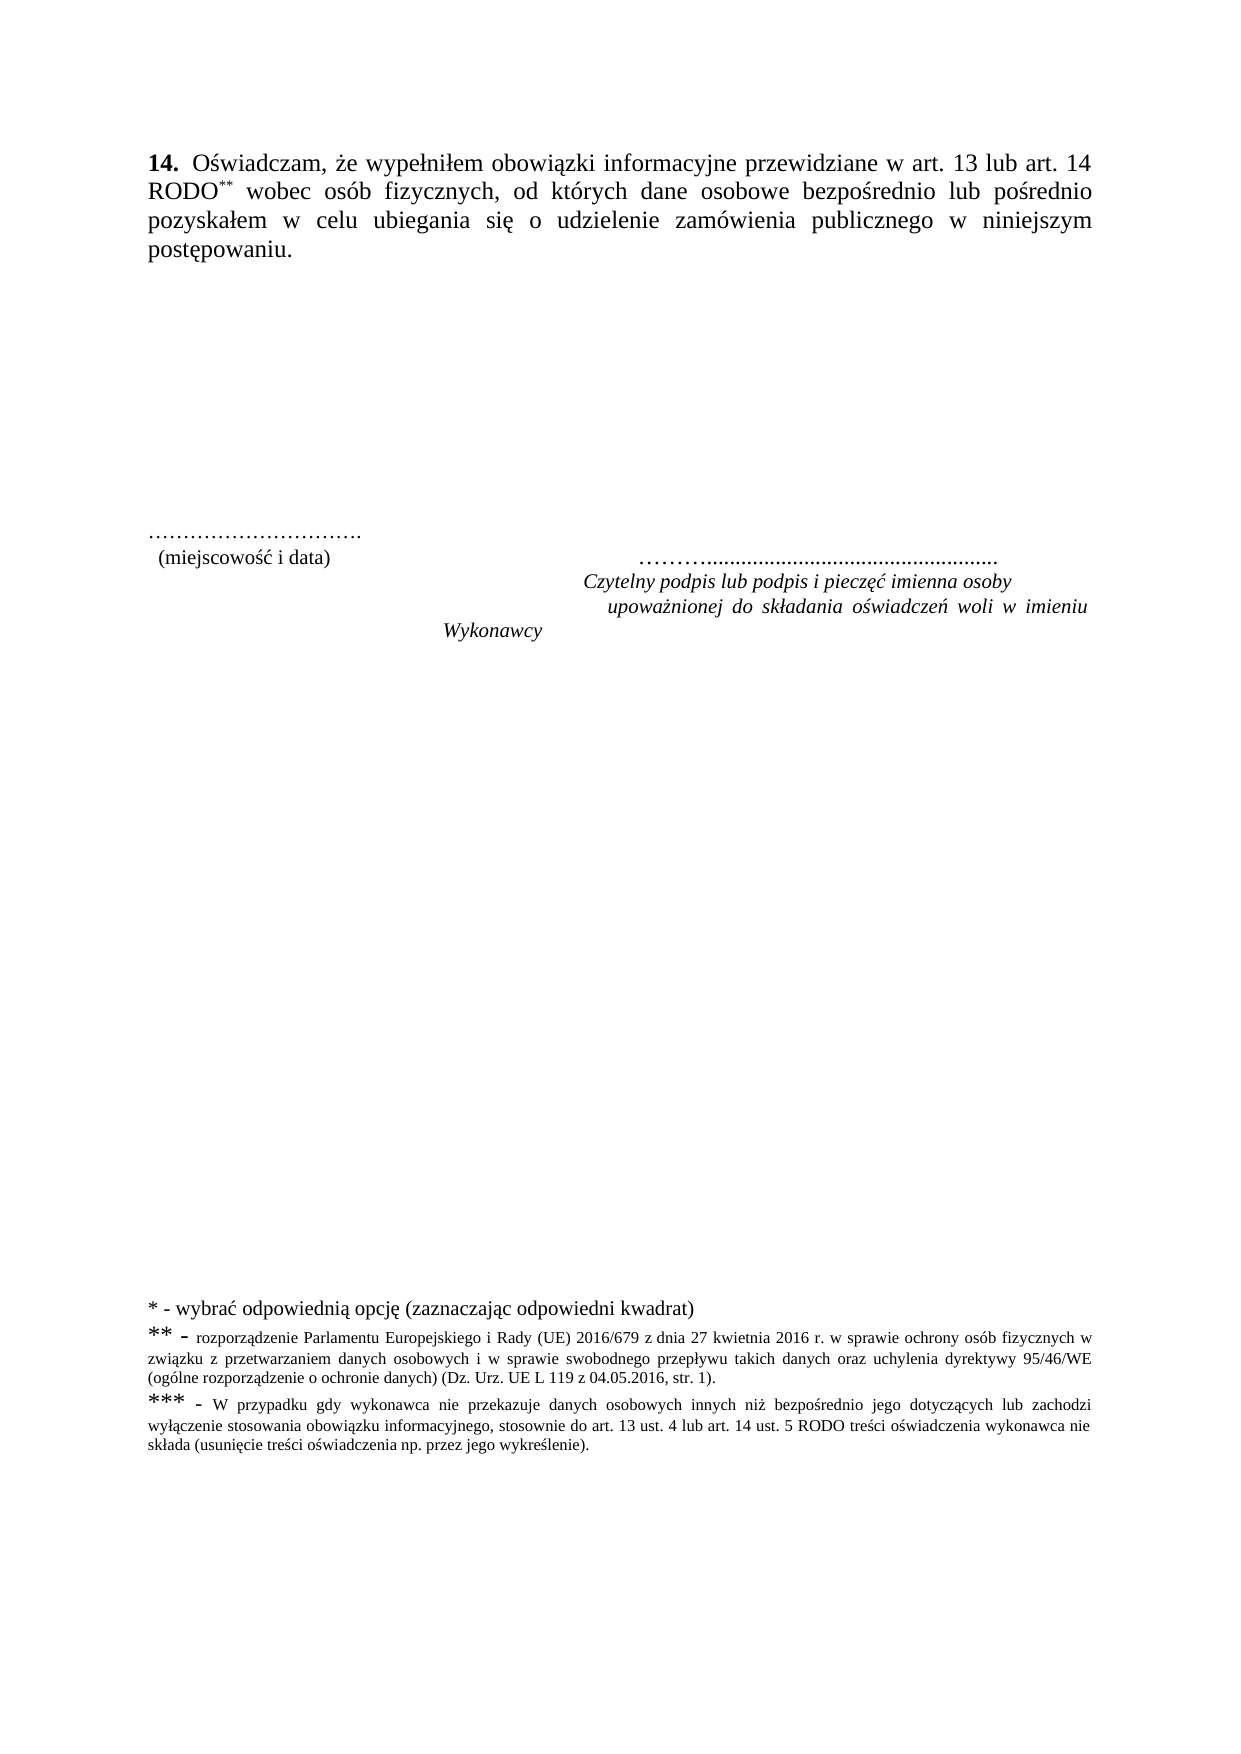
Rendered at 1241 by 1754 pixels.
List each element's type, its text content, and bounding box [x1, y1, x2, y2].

text * - wybrać odpowiednią opcję (zaznaczając odpowiedni kwadrat) [148, 1296, 1093, 1320]
text (miejscowość i data) ………................................................... [148, 543, 1093, 569]
text upoważnionej do składania oświadczeń woli w imieniu Wykonawcy [443, 593, 1093, 642]
list Oświadczam, że wypełniłem obowiązki informacyjne przewidziane w art. 13 lub art. 14 RODO** wobec osób fizycznych, od których dane osobowe bezpośrednio lub pośrednio pozyskałem w celu ubiegania się o udzielenie zamówienia publicznego w niniejszym postępowaniu. [148, 148, 1093, 263]
text Czytelny podpis lub podpis i pieczęć imienna osoby [148, 569, 1093, 593]
text …………………………. [148, 519, 1093, 543]
text ** - rozporządzenie Parlamentu Europejskiego i Rady (UE) 2016/679 z dnia 27 kwietnia 2016 r. w sprawie ochrony osób fizycznych w związku z przetwarzaniem danych osobowych i w sprawie swobodnego przepływu takich danych oraz uchylenia dyrektywy 95/46/WE (ogólne rozporządzenie o ochronie danych) (Dz. Urz. UE L 119 z 04.05.2016, str. 1). [148, 1320, 1093, 1387]
text *** - W przypadku gdy wykonawca nie przekazuje danych osobowych innych niż bezpośrednio jego dotyczących lub zachodzi wyłączenie stosowania obowiązku informacyjnego, stosownie do art. 13 ust. 4 lub art. 14 ust. 5 RODO treści oświadczenia wykonawca nie składa (usunięcie treści oświadczenia np. przez jego wykreślenie). [148, 1387, 1093, 1454]
